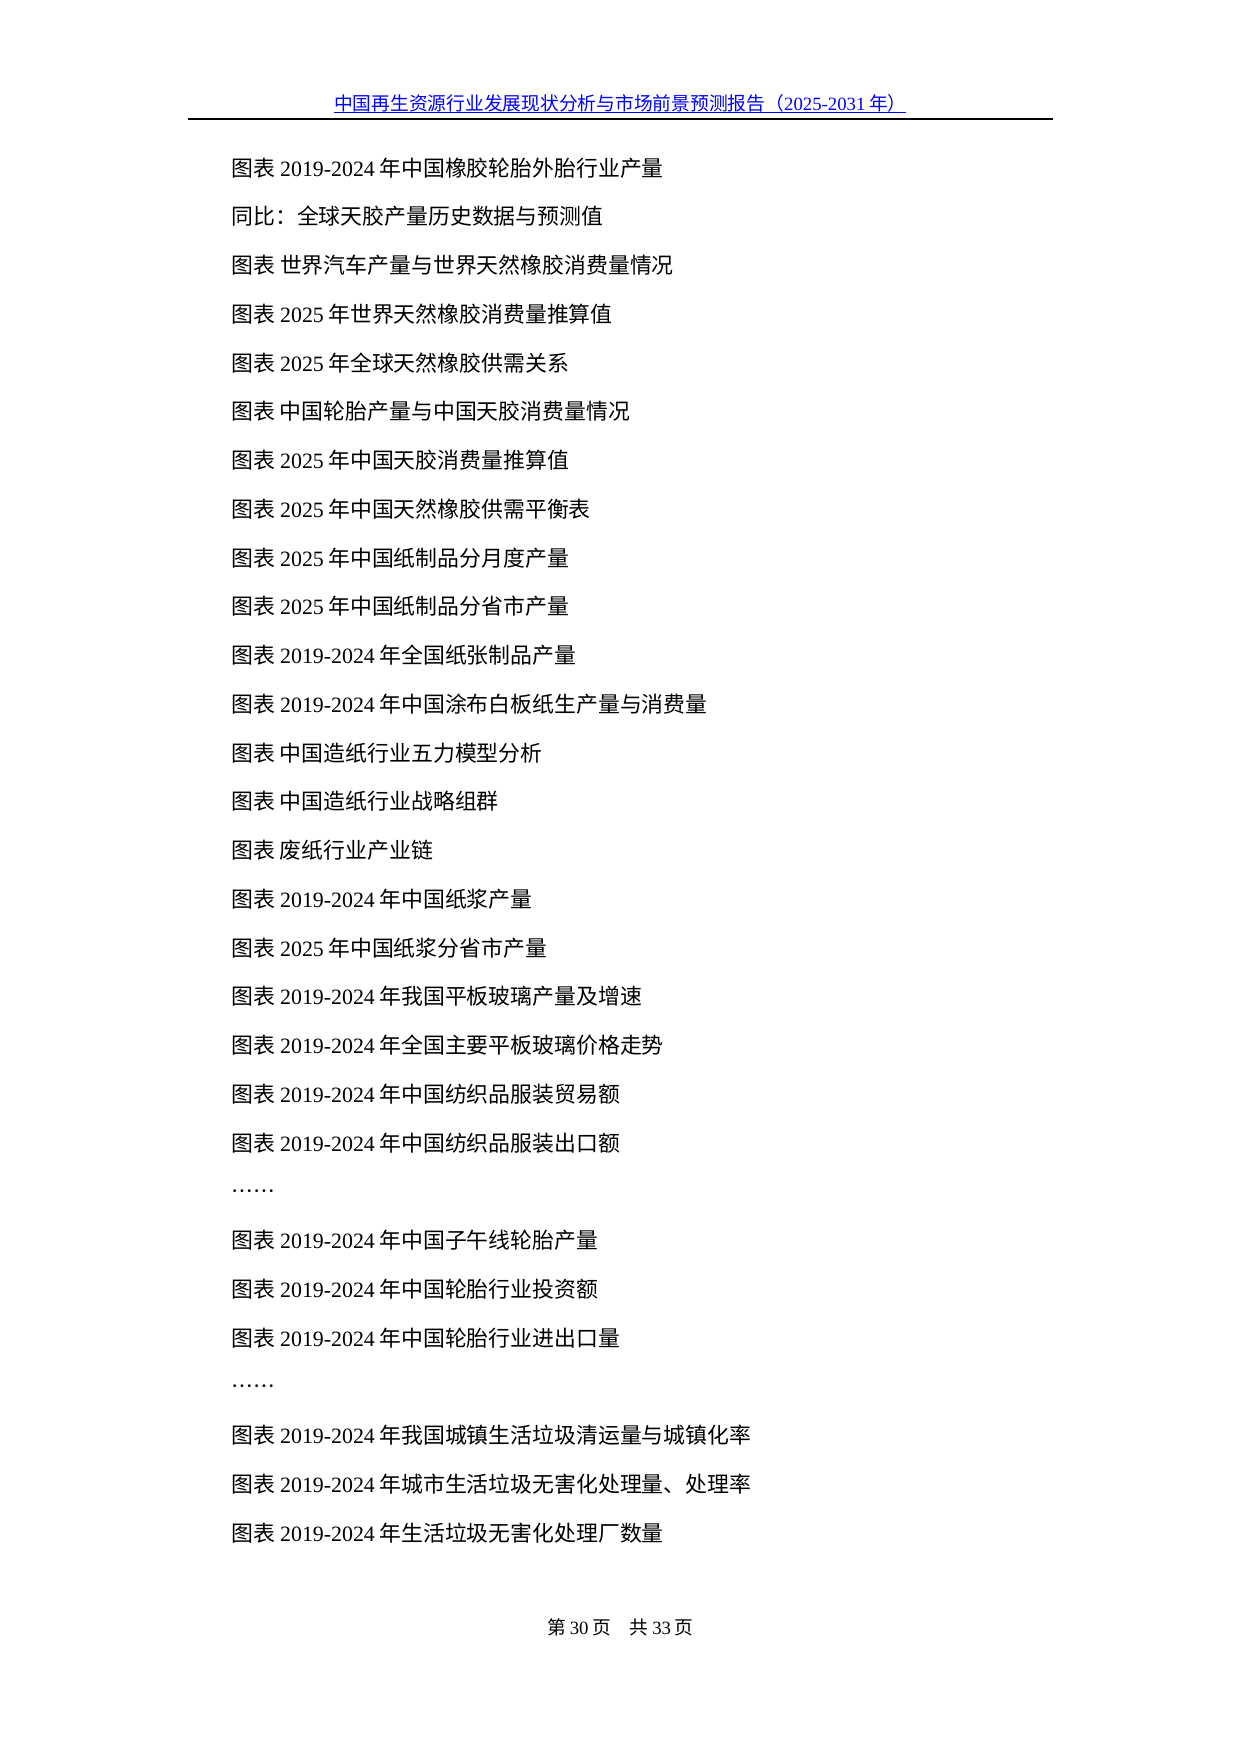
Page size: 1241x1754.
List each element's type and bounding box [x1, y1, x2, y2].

text [187, 150, 1053, 1548]
